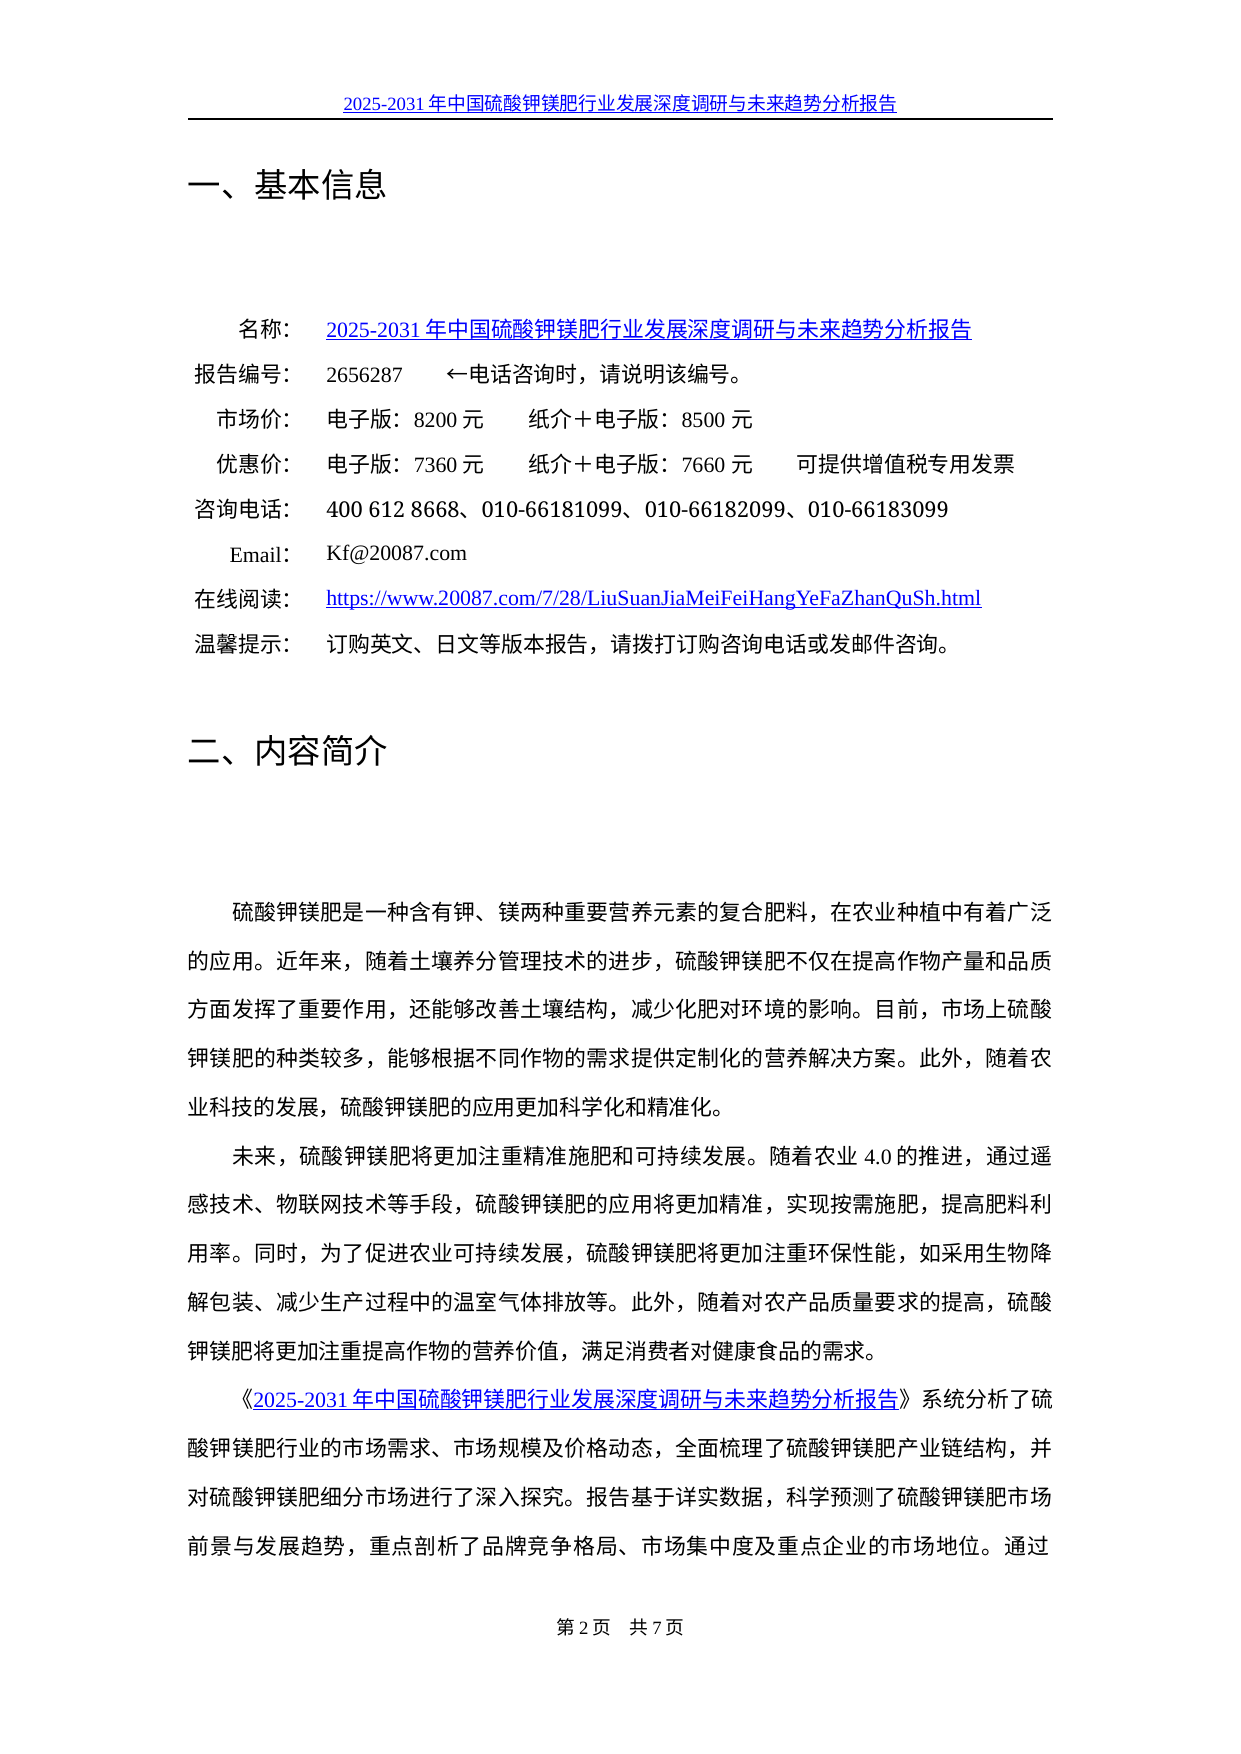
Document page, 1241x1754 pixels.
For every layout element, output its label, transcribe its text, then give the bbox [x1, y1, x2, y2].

table_cell [315, 582, 1073, 627]
table_header 2025-2031年中国硫酸钾镁肥行业发展深度调研与未来趋势分析报告 [315, 312, 1073, 357]
table_cell 温馨提示： [167, 627, 315, 672]
table_cell 优惠价： [167, 447, 315, 492]
table_cell 报告编号： [167, 357, 315, 402]
table_cell 市场价： [167, 402, 315, 447]
table_cell Kf@20087.com [315, 537, 1073, 582]
table_cell 在线阅读： [167, 582, 315, 627]
table_cell 咨询电话： [167, 492, 315, 537]
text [187, 894, 1053, 1561]
title 二、内容简介 [187, 717, 1053, 782]
title 一、基本信息 [187, 150, 1053, 215]
table_cell 400 612 8668、010-66181099、010-66182099、010-66183099 [315, 492, 1073, 537]
table_cell 2656287 ←电话咨询时，请说明该编号。 [315, 357, 1073, 402]
table_cell Email： [167, 537, 315, 582]
table_cell 订购英文、日文等版本报告，请拨打订购咨询电话或发邮件咨询。 [315, 627, 1073, 672]
table_header 名称： [167, 312, 315, 357]
table_cell 电子版：8200 元 纸介＋电子版：8500 元 [315, 402, 1073, 447]
table_cell 电子版：7360 元 纸介＋电子版：7660 元 可提供增值税专用发票 [315, 447, 1073, 492]
